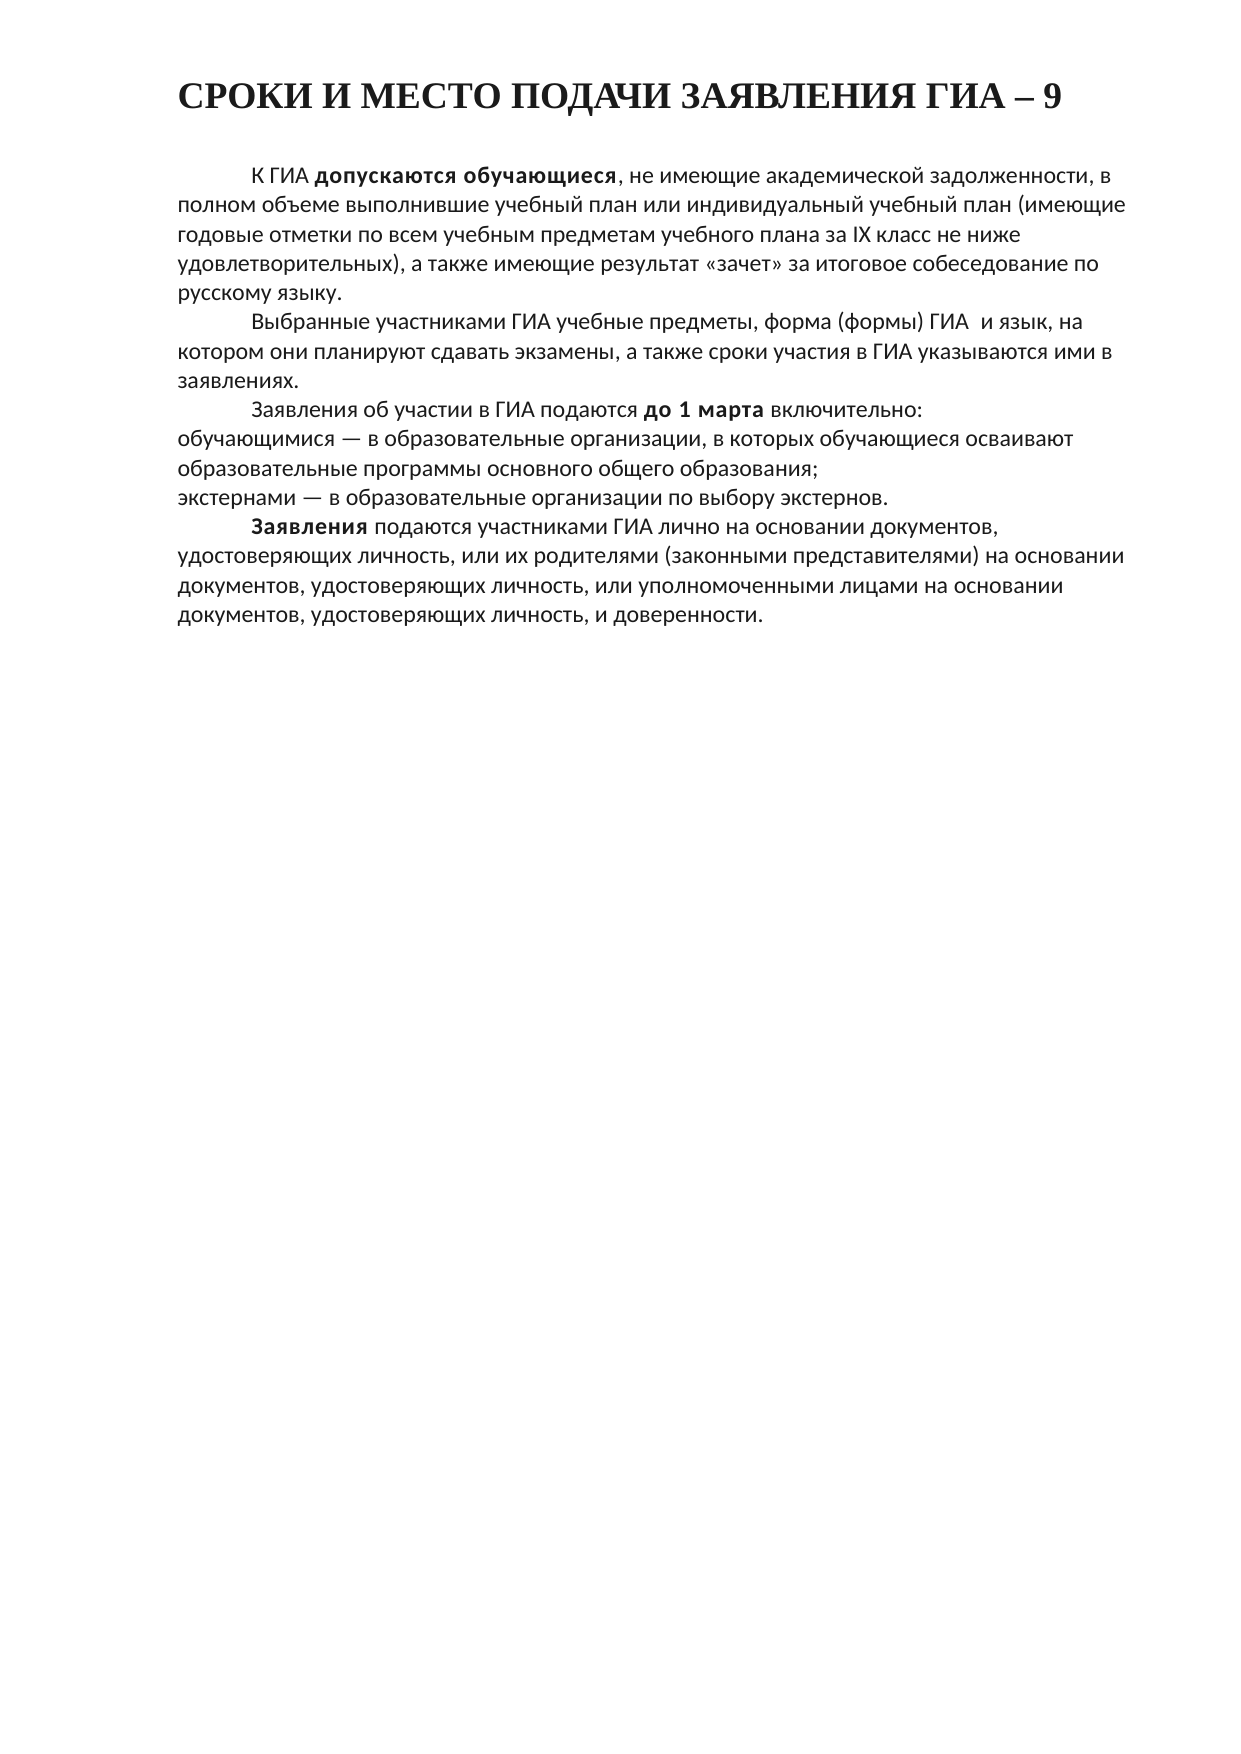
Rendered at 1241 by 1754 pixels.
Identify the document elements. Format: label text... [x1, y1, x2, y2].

text Заявления об участии в ГИА подаются до 1 марта включительно: [177, 394, 1152, 423]
text К ГИА допускаются обучающиеся, не имеющие академической задолженности, в полном объеме выполнившие учебный план или индивидуальный учебный план (имеющие годовые отметки по всем учебным предметам учебного плана за IX класс не ниже удовлетворительных), а также имеющие результат «зачет» за итоговое собеседование по русскому языку. [177, 160, 1152, 306]
text Заявления подаются участниками ГИА лично на основании документов, удостоверяющих личность, или их родителями (законными представителями) на основании документов, удостоверяющих личность, или уполномоченными лицами на основании документов, удостоверяющих личность, и доверенности. [177, 511, 1152, 628]
text СРОКИ И МЕСТО ПОДАЧИ ЗАЯВЛЕНИЯ ГИА – 9 [177, 74, 1152, 117]
text обучающимися — в образовательные организации, в которых обучающиеся осваивают образовательные программы основного общего образования; [177, 423, 1152, 482]
text Выбранные участниками ГИА учебные предметы, форма (формы) ГИА и язык, на котором они планируют сдавать экзамены, а также сроки участия в ГИА указываются ими в заявлениях. [177, 306, 1152, 394]
text экстернами — в образовательные организации по выбору экстернов. [177, 482, 1152, 511]
